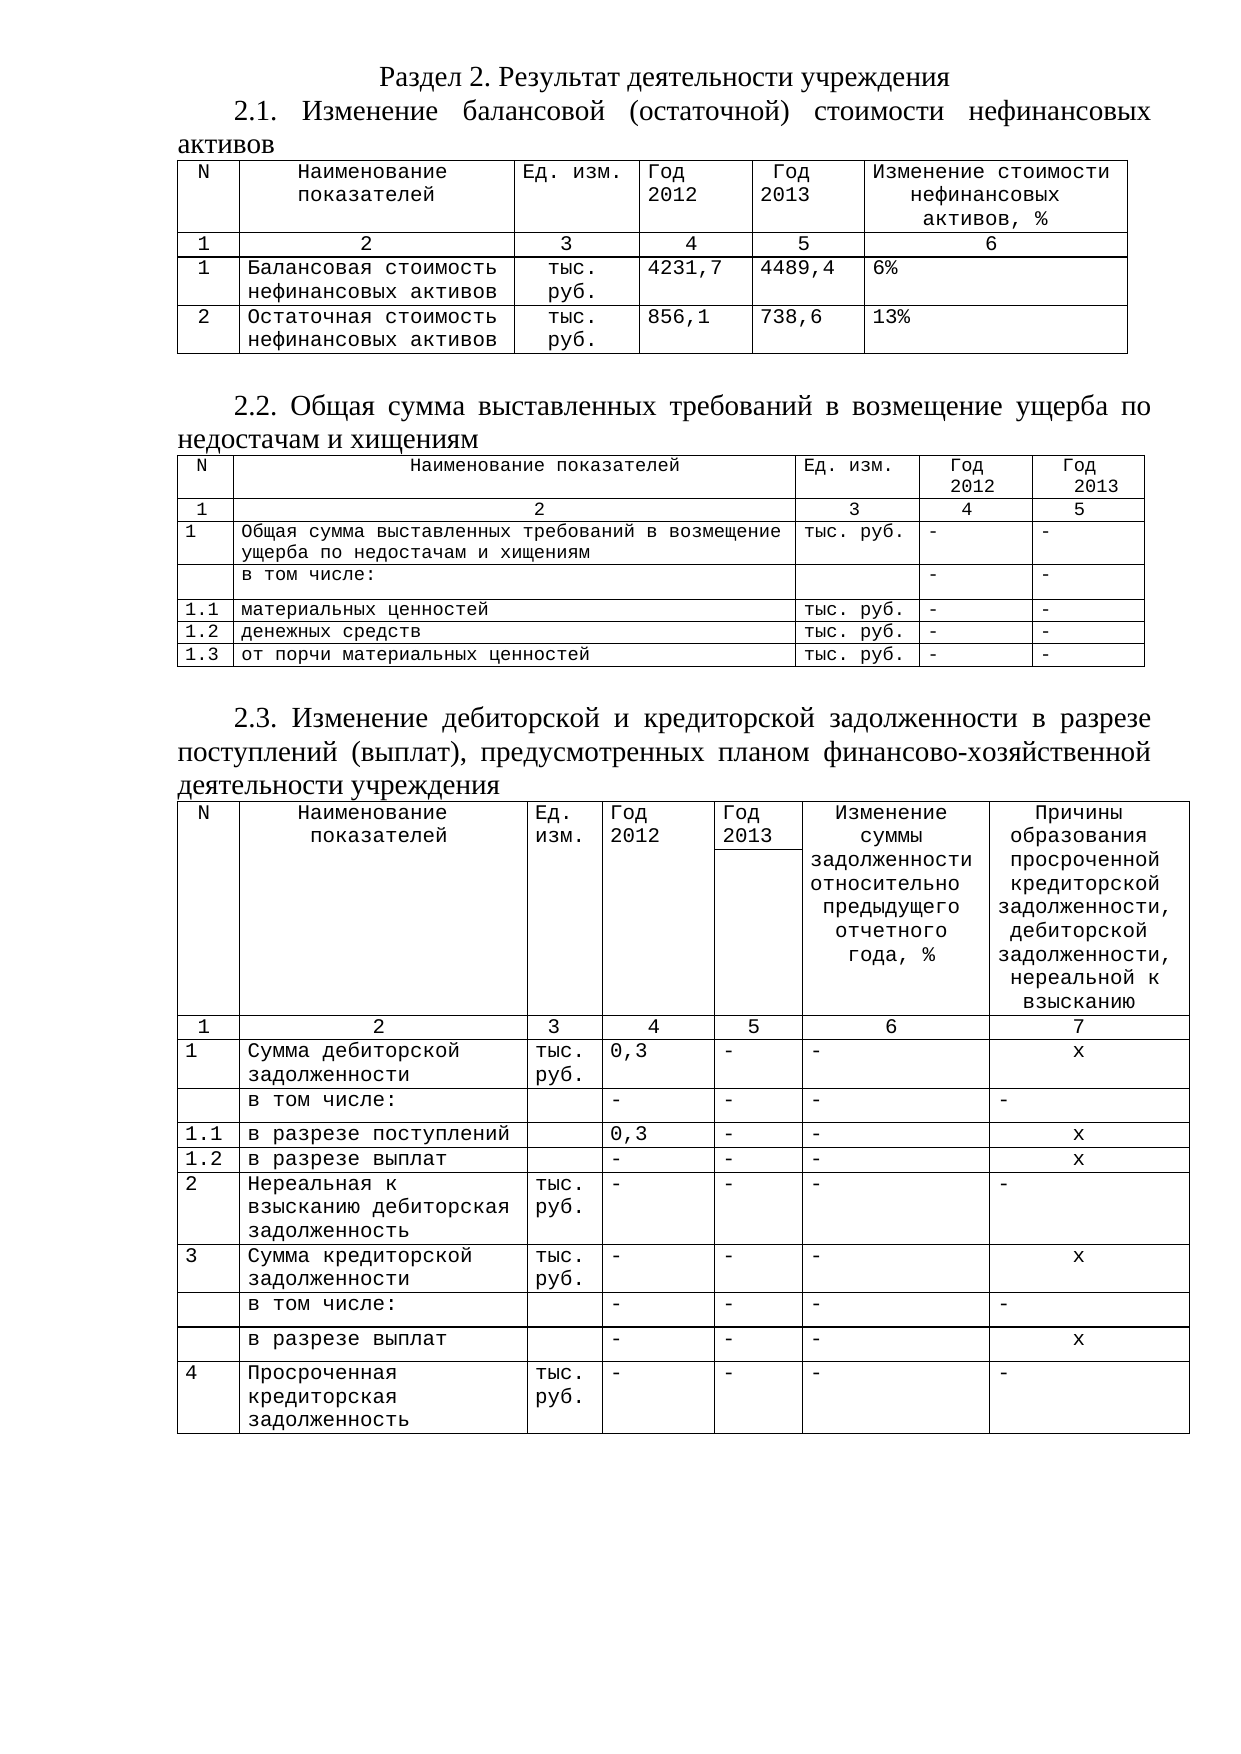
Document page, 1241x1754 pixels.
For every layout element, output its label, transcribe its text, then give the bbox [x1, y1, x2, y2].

table_cell x [990, 1123, 1189, 1147]
table_cell 5 [753, 233, 864, 256]
table_cell 1.1 [178, 600, 233, 621]
table_cell - [715, 1123, 802, 1147]
table_header Наименование показателей [240, 161, 514, 232]
table_header N [178, 802, 239, 1014]
table_header Ед. изм. [796, 456, 919, 498]
table_cell - [715, 1328, 802, 1361]
table_cell в разрезе поступлений [240, 1123, 527, 1147]
table_cell тыс. руб. [796, 644, 919, 666]
table_cell - [1033, 622, 1144, 643]
table_cell тыс. руб. [796, 522, 919, 564]
table_cell - [603, 1089, 714, 1122]
table_header Причины образования просроченной кредиторской задолженности, дебиторской задолженности, нереальной к взысканию [990, 802, 1189, 1014]
table_cell - [920, 622, 1032, 643]
table_cell [715, 850, 802, 1014]
table_cell 1 [178, 522, 233, 564]
table_cell x [990, 1245, 1189, 1292]
table_cell 13% [865, 306, 1127, 353]
table_cell - [803, 1123, 989, 1147]
table_header Год 2013 [753, 161, 864, 232]
table_cell - [603, 1148, 714, 1172]
text 2.2. Общая сумма выставленных требований в возмещение ущерба по недостачам и хищениям [177, 388, 1152, 455]
table_cell тыс. руб. [515, 258, 639, 305]
table_cell 738,6 [753, 306, 864, 353]
table_cell в том числе: [234, 565, 795, 599]
table_cell - [920, 644, 1032, 666]
table_cell - [990, 1089, 1189, 1122]
table_cell тыс. руб. [528, 1173, 602, 1243]
table_cell 3 [528, 1016, 602, 1039]
table_cell - [803, 1362, 989, 1433]
table_cell x [990, 1148, 1189, 1172]
table_cell [528, 1123, 602, 1147]
table_cell - [990, 1362, 1189, 1433]
table_cell [178, 1293, 239, 1326]
table_cell от порчи материальных ценностей [234, 644, 795, 666]
text Раздел 2. Результат деятельности учреждения [177, 59, 1152, 93]
text 2.1. Изменение балансовой (остаточной) стоимости нефинансовых активов [177, 93, 1152, 160]
table_cell [528, 1089, 602, 1122]
table_cell 856,1 [640, 306, 752, 353]
table_cell [178, 1089, 239, 1122]
table_cell 1.1 [178, 1123, 239, 1147]
table_cell - [920, 522, 1032, 564]
table_cell 3 [178, 1245, 239, 1292]
table_cell [796, 565, 919, 599]
table_cell Остаточная стоимость нефинансовых активов [240, 306, 514, 353]
table_cell в разрезе выплат [240, 1148, 527, 1172]
table_cell 3 [796, 499, 919, 521]
table_cell 0,3 [603, 1040, 714, 1088]
table_header Изменение стоимости нефинансовых активов, % [865, 161, 1127, 232]
table_cell 4 [603, 1016, 714, 1039]
table_cell - [603, 1173, 714, 1243]
table_cell - [715, 1148, 802, 1172]
table_cell в том числе: [240, 1089, 527, 1122]
table_cell [528, 1328, 602, 1361]
table_header Ед. изм. [515, 161, 639, 232]
table_cell - [803, 1089, 989, 1122]
table_cell 1 [178, 1040, 239, 1088]
table_cell 4231,7 [640, 258, 752, 305]
table_cell - [920, 600, 1032, 621]
table_cell - [603, 1362, 714, 1433]
table_cell тыс. руб. [796, 622, 919, 643]
table_cell 4 [178, 1362, 239, 1433]
table_header Год 2013 [715, 802, 802, 849]
table_cell 2 [234, 499, 795, 521]
table_cell - [803, 1040, 989, 1088]
table_cell 2 [240, 233, 514, 256]
table_cell 7 [990, 1016, 1189, 1039]
table_cell - [603, 1293, 714, 1326]
table_cell 1 [178, 1016, 239, 1039]
table_header Год 2012 [603, 802, 714, 1014]
table_cell [178, 1328, 239, 1361]
table_cell тыс. руб. [528, 1245, 602, 1292]
table_cell 6 [865, 233, 1127, 256]
table_cell 4 [640, 233, 752, 256]
table_cell в том числе: [240, 1293, 527, 1326]
table_cell - [990, 1293, 1189, 1326]
table_cell - [803, 1245, 989, 1292]
table_cell [178, 565, 233, 599]
table_cell [528, 1293, 602, 1326]
table_cell - [1033, 644, 1144, 666]
table_cell - [715, 1245, 802, 1292]
table_cell Общая сумма выставленных требований в возмещение ущерба по недостачам и хищениям [234, 522, 795, 564]
table_header Год 2013 [1033, 456, 1144, 498]
table_cell - [1033, 565, 1144, 599]
table_cell - [803, 1173, 989, 1243]
table_cell денежных средств [234, 622, 795, 643]
table_cell 1 [178, 233, 239, 256]
table_cell - [715, 1173, 802, 1243]
table_cell - [920, 565, 1032, 599]
table_cell 4489,4 [753, 258, 864, 305]
table_cell 2 [178, 1173, 239, 1243]
table_cell - [715, 1362, 802, 1433]
table_cell 2 [178, 306, 239, 353]
table_cell - [715, 1293, 802, 1326]
table_cell 1.2 [178, 622, 233, 643]
table_cell Балансовая стоимость нефинансовых активов [240, 258, 514, 305]
table_cell 5 [1033, 499, 1144, 521]
table_header Наименование показателей [240, 802, 527, 1014]
table_cell 4 [920, 499, 1032, 521]
table_header Изменение суммы задолженности относительно предыдущего отчетного года, % [803, 802, 989, 1014]
table_cell 1.2 [178, 1148, 239, 1172]
table_cell x [990, 1040, 1189, 1088]
table_cell 1 [178, 258, 239, 305]
table_cell Просроченная кредиторская задолженность [240, 1362, 527, 1433]
table_cell материальных ценностей [234, 600, 795, 621]
table_cell тыс. руб. [796, 600, 919, 621]
table_cell - [603, 1328, 714, 1361]
table_cell 6% [865, 258, 1127, 305]
table_cell - [715, 1040, 802, 1088]
text 2.3. Изменение дебиторской и кредиторской задолженности в разрезе поступлений (выплат), предусмотренных планом финансово-хозяйственной деятельности учреждения [177, 700, 1152, 801]
table_cell 1 [178, 499, 233, 521]
table_cell Сумма кредиторской задолженности [240, 1245, 527, 1292]
table_cell - [803, 1328, 989, 1361]
table_cell в разрезе выплат [240, 1328, 527, 1361]
table_cell 1.3 [178, 644, 233, 666]
table_header N [178, 456, 233, 498]
table_cell х [990, 1328, 1189, 1361]
table_cell 3 [515, 233, 639, 256]
table_cell 2 [240, 1016, 527, 1039]
table_header Наименование показателей [234, 456, 795, 498]
table_cell [528, 1148, 602, 1172]
table_cell - [1033, 600, 1144, 621]
table_cell 5 [715, 1016, 802, 1039]
table_cell 0,3 [603, 1123, 714, 1147]
table_cell тыс. руб. [528, 1040, 602, 1088]
table_cell - [1033, 522, 1144, 564]
table_cell - [803, 1293, 989, 1326]
table_cell - [990, 1173, 1189, 1243]
table_header Ед. изм. [528, 802, 602, 1014]
table_cell тыс. руб. [528, 1362, 602, 1433]
table_header N [178, 161, 239, 232]
table_cell тыс. руб. [515, 306, 639, 353]
table_cell - [803, 1148, 989, 1172]
table_header Год 2012 [640, 161, 752, 232]
table_header Год 2012 [920, 456, 1032, 498]
table_cell Сумма дебиторской задолженности [240, 1040, 527, 1088]
table_cell - [603, 1245, 714, 1292]
table_cell Нереальная к взысканию дебиторская задолженность [240, 1173, 527, 1243]
table_cell 6 [803, 1016, 989, 1039]
table_cell - [715, 1089, 802, 1122]
